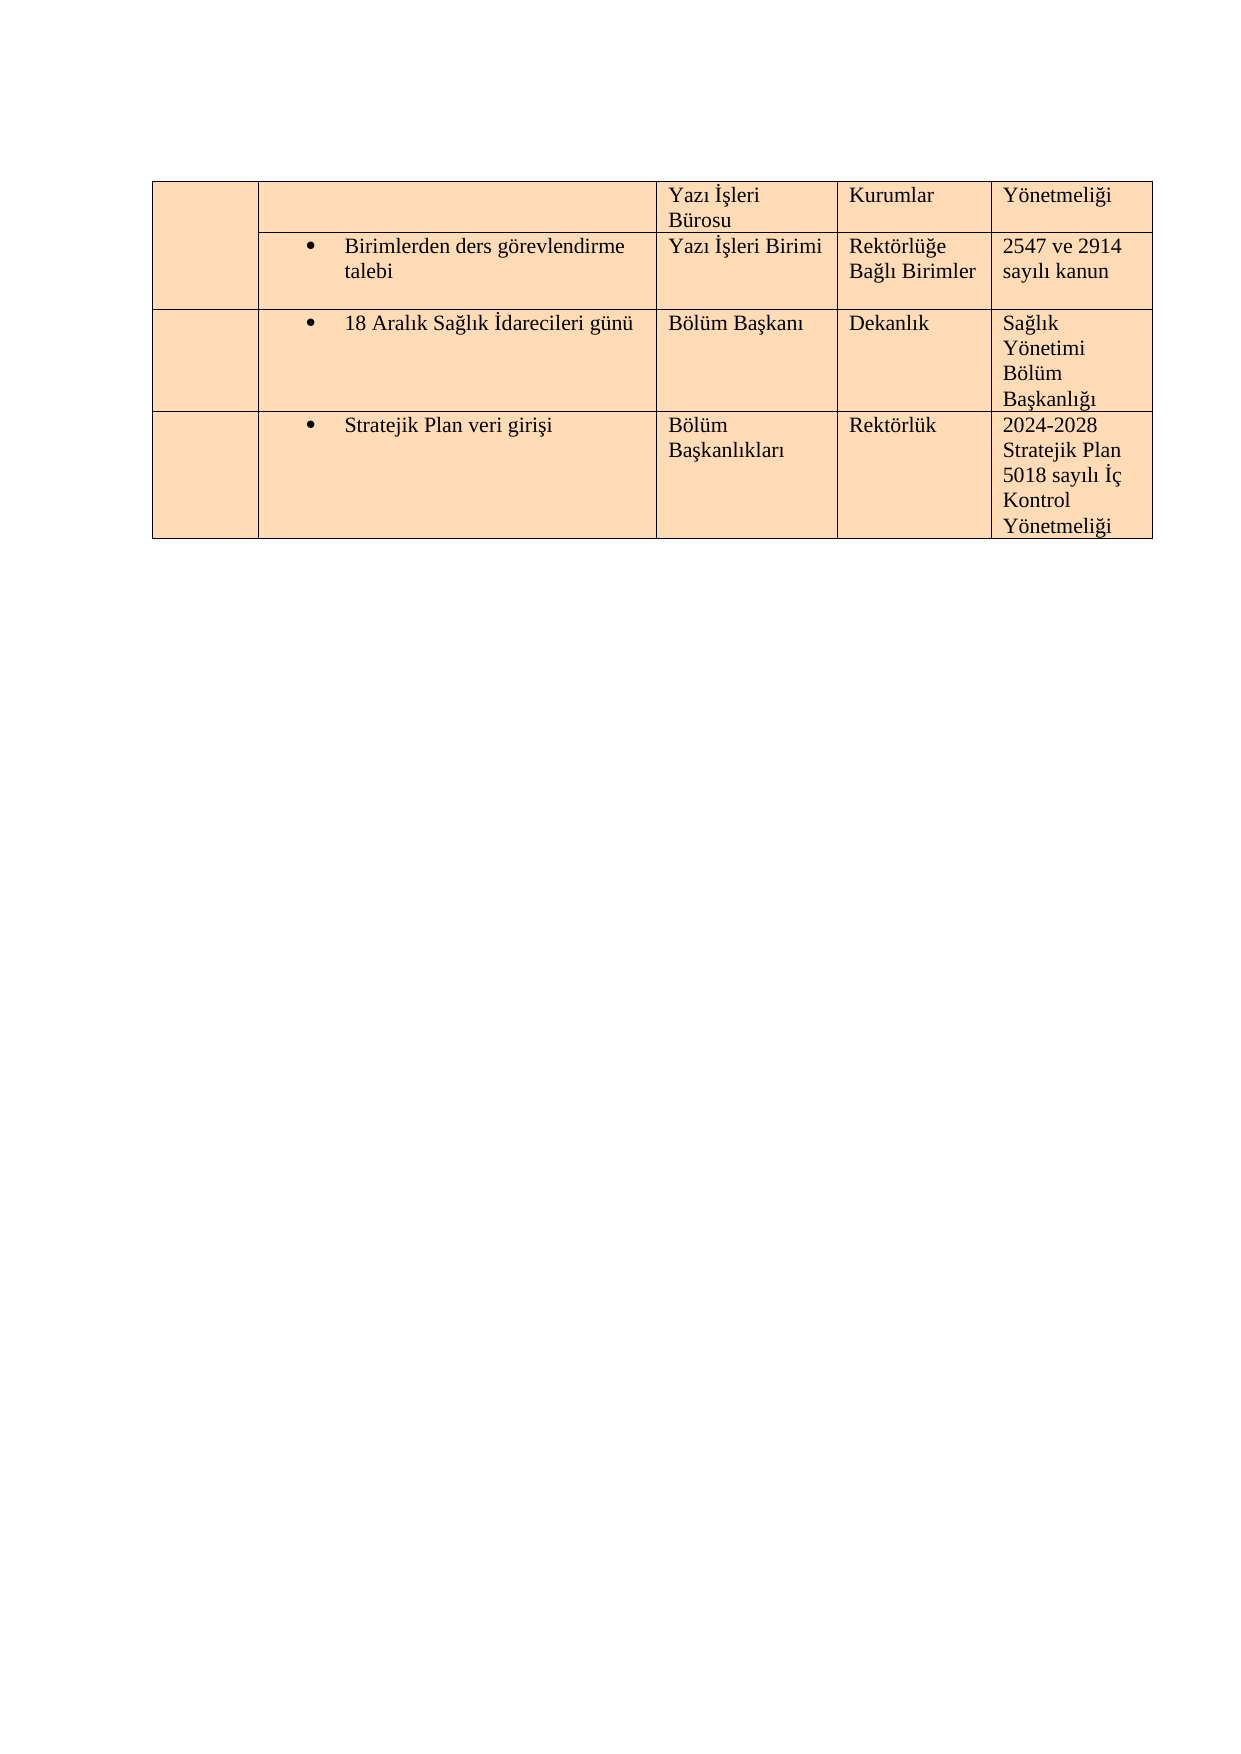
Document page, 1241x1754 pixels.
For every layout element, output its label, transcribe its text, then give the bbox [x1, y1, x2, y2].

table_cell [838, 182, 991, 232]
table_cell 2547 ve 2914 sayılı kanun [992, 233, 1152, 309]
table_cell Sağlık Yönetimi Bölüm Başkanlığı [992, 310, 1152, 411]
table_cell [259, 182, 656, 232]
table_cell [992, 182, 1152, 232]
table_cell Stratejik Plan veri girişi [259, 412, 656, 538]
table_cell Birimlerden ders görevlendirme talebi [259, 233, 656, 309]
table_cell Bölüm Başkanı [657, 310, 837, 411]
table_cell Rektörlük [838, 412, 991, 538]
table_cell Yazı İşleri Birimi [657, 233, 837, 309]
table_cell Rektörlüğe Bağlı Birimler [838, 233, 991, 309]
table_cell [153, 310, 258, 411]
table_cell [153, 412, 258, 538]
table_cell Bölüm Başkanlıkları [657, 412, 837, 538]
table_cell 2024-2028 Stratejik Plan 5018 sayılı İç Kontrol Yönetmeliği [992, 412, 1152, 538]
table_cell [657, 182, 837, 232]
table_cell 18 Aralık Sağlık İdarecileri günü [259, 310, 656, 411]
table_cell Dekanlık [838, 310, 991, 411]
